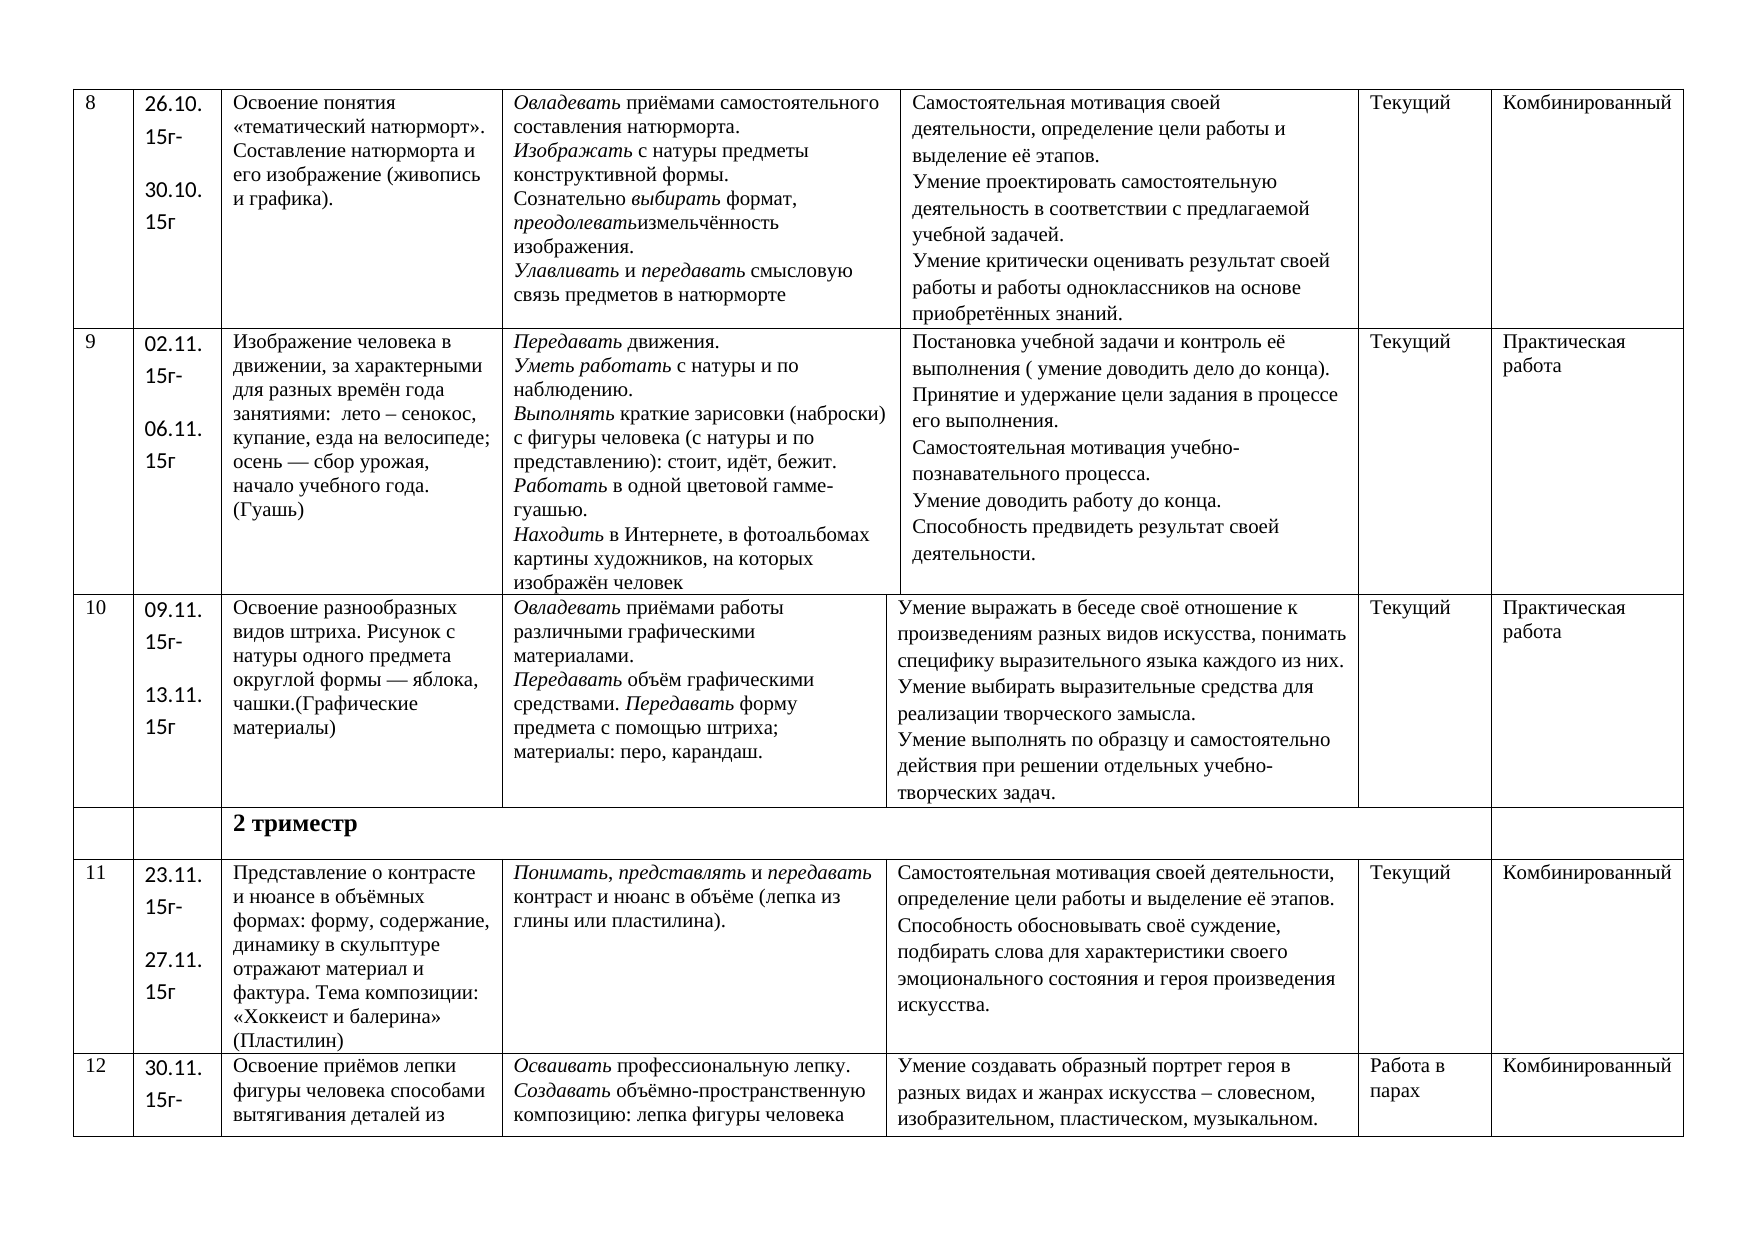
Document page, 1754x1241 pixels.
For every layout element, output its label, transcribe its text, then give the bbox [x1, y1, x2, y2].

table_cell Изображение человека в движении, за характерными для разных времён года занятиями: лето – сенокос, купание, езда на велосипеде; осень — сбор урожая, начало учебного года. (Гуашь) [222, 329, 502, 594]
table_cell 8 [74, 90, 133, 328]
table_cell Освоение понятия «тематический натюрморт». Составление натюрморта и его изображение (живопись и графика). [222, 90, 502, 328]
table_cell Умение выражать в беседе своё отношение к произведениям разных видов искусства, понимать специфику выразительного языка каждого из них. Умение выбирать выразительные средства для реализации творческого замысла. Умение выполнять по образцу и самостоятельно действия при решении отдельных учебно-творческих задач. [887, 595, 1358, 807]
table_cell Текущий [1359, 329, 1491, 594]
table_cell Постановка учебной задачи и контроль её выполнения ( умение доводить дело до конца). Принятие и удержание цели задания в процессе его выполнения. Самостоятельная мотивация учебно-познавательного процесса. Умение доводить работу до конца. Способность предвидеть результат своей деятельности. [901, 329, 1358, 594]
table_cell Текущий [1359, 90, 1491, 328]
table_cell 11 [74, 860, 133, 1052]
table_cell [134, 1054, 221, 1136]
table_cell Понимать, представлять и передавать контраст и нюанс в объёме (лепка из глины или пластилина). [503, 860, 886, 1052]
table_cell Комбинированный [1492, 1054, 1683, 1136]
table_cell Комбинированный [1492, 90, 1683, 328]
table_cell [503, 1054, 886, 1136]
table_cell Передавать движения. Уметь работать с натуры и по наблюдению. Выполнять краткие зарисовки (наброски) с фигуры человека (с натуры и по представлению): стоит, идёт, бежит. Работать в одной цветовой гамме-гуашью. Находить в Интернете, в фотоальбомах картины художников, на которых изображён человек [503, 329, 900, 594]
table_cell Самостоятельная мотивация своей деятельности, определение цели работы и выделение её этапов. Умение проектировать самостоятельную деятельность в соответствии с предлагаемой учебной задачей. Умение критически оценивать результат своей работы и работы одноклассников на основе приобретённых знаний. [901, 90, 1358, 328]
table_cell [1492, 808, 1683, 859]
table_cell 12 [74, 1054, 133, 1136]
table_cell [887, 1054, 1358, 1136]
table_cell Освоение разнообразных видов штриха. Рисунок с натуры одного предмета округлой формы — яблока, чашки.(Графические материалы) [222, 595, 502, 807]
table_cell [134, 808, 221, 859]
table_cell Овладевать приёмами работы различными графическими материалами. Передавать объём графическими средствами. Передавать форму предмета с помощью штриха; материалы: перо, карандаш. [503, 595, 886, 807]
table_cell 26.10.15г- 30.10.15г [134, 90, 221, 328]
table_cell Овладевать приёмами самостоятельного составления натюрморта. Изображать с натуры предметы конструктивной формы. Сознательно выбирать формат, преодолеватьизмельчённость изображения. Улавливать и передавать смысловую связь предметов в натюрморте [503, 90, 900, 328]
table_cell Самостоятельная мотивация своей деятельности, определение цели работы и выделение её этапов. Способность обосновывать своё суждение, подбирать слова для характеристики своего эмоционального состояния и героя произведения искусства. [887, 860, 1358, 1052]
table_cell Работа в парах [1359, 1054, 1491, 1136]
table_cell 09.11.15г- 13.11.15г [134, 595, 221, 807]
table_cell 10 [74, 595, 133, 807]
table_cell Представление о контрасте и нюансе в объёмных формах: форму, содержание, динамику в скульптуре отражают материал и фактура. Тема композиции: «Хоккеист и балерина» (Пластилин) [222, 860, 502, 1052]
table_cell Комбинированный [1492, 860, 1683, 1052]
table_cell Практическая работа [1492, 329, 1683, 594]
table_cell 23.11.15г- 27.11.15г [134, 860, 221, 1052]
table_cell 02.11.15г- 06.11.15г [134, 329, 221, 594]
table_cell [222, 1054, 502, 1136]
table_cell Текущий [1359, 595, 1491, 807]
table_cell Текущий [1359, 860, 1491, 1052]
table_cell 2 триместр [222, 808, 1491, 859]
table_cell Практическая работа [1492, 595, 1683, 807]
table_cell 9 [74, 329, 133, 594]
table_cell [74, 808, 133, 859]
